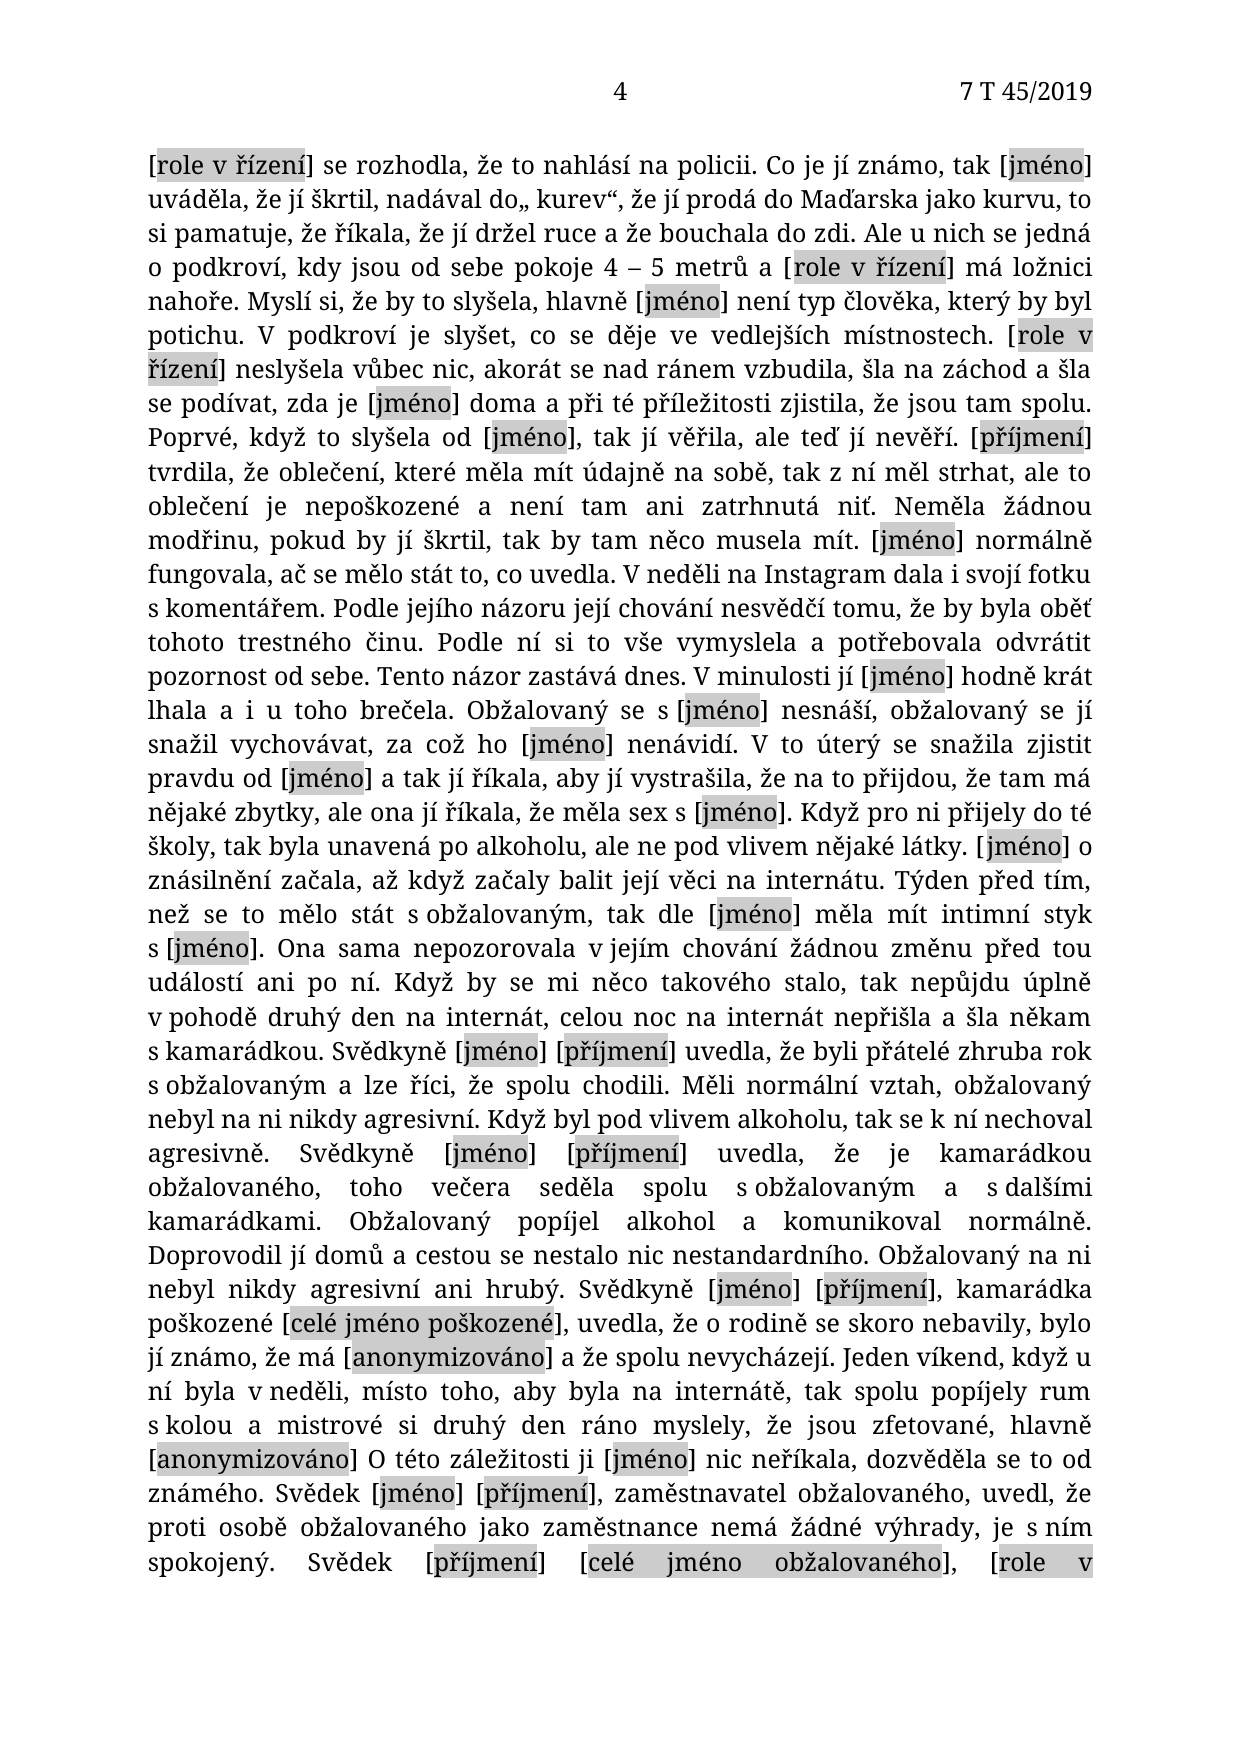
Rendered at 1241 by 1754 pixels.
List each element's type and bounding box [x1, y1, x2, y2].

text [148, 148, 1093, 1578]
